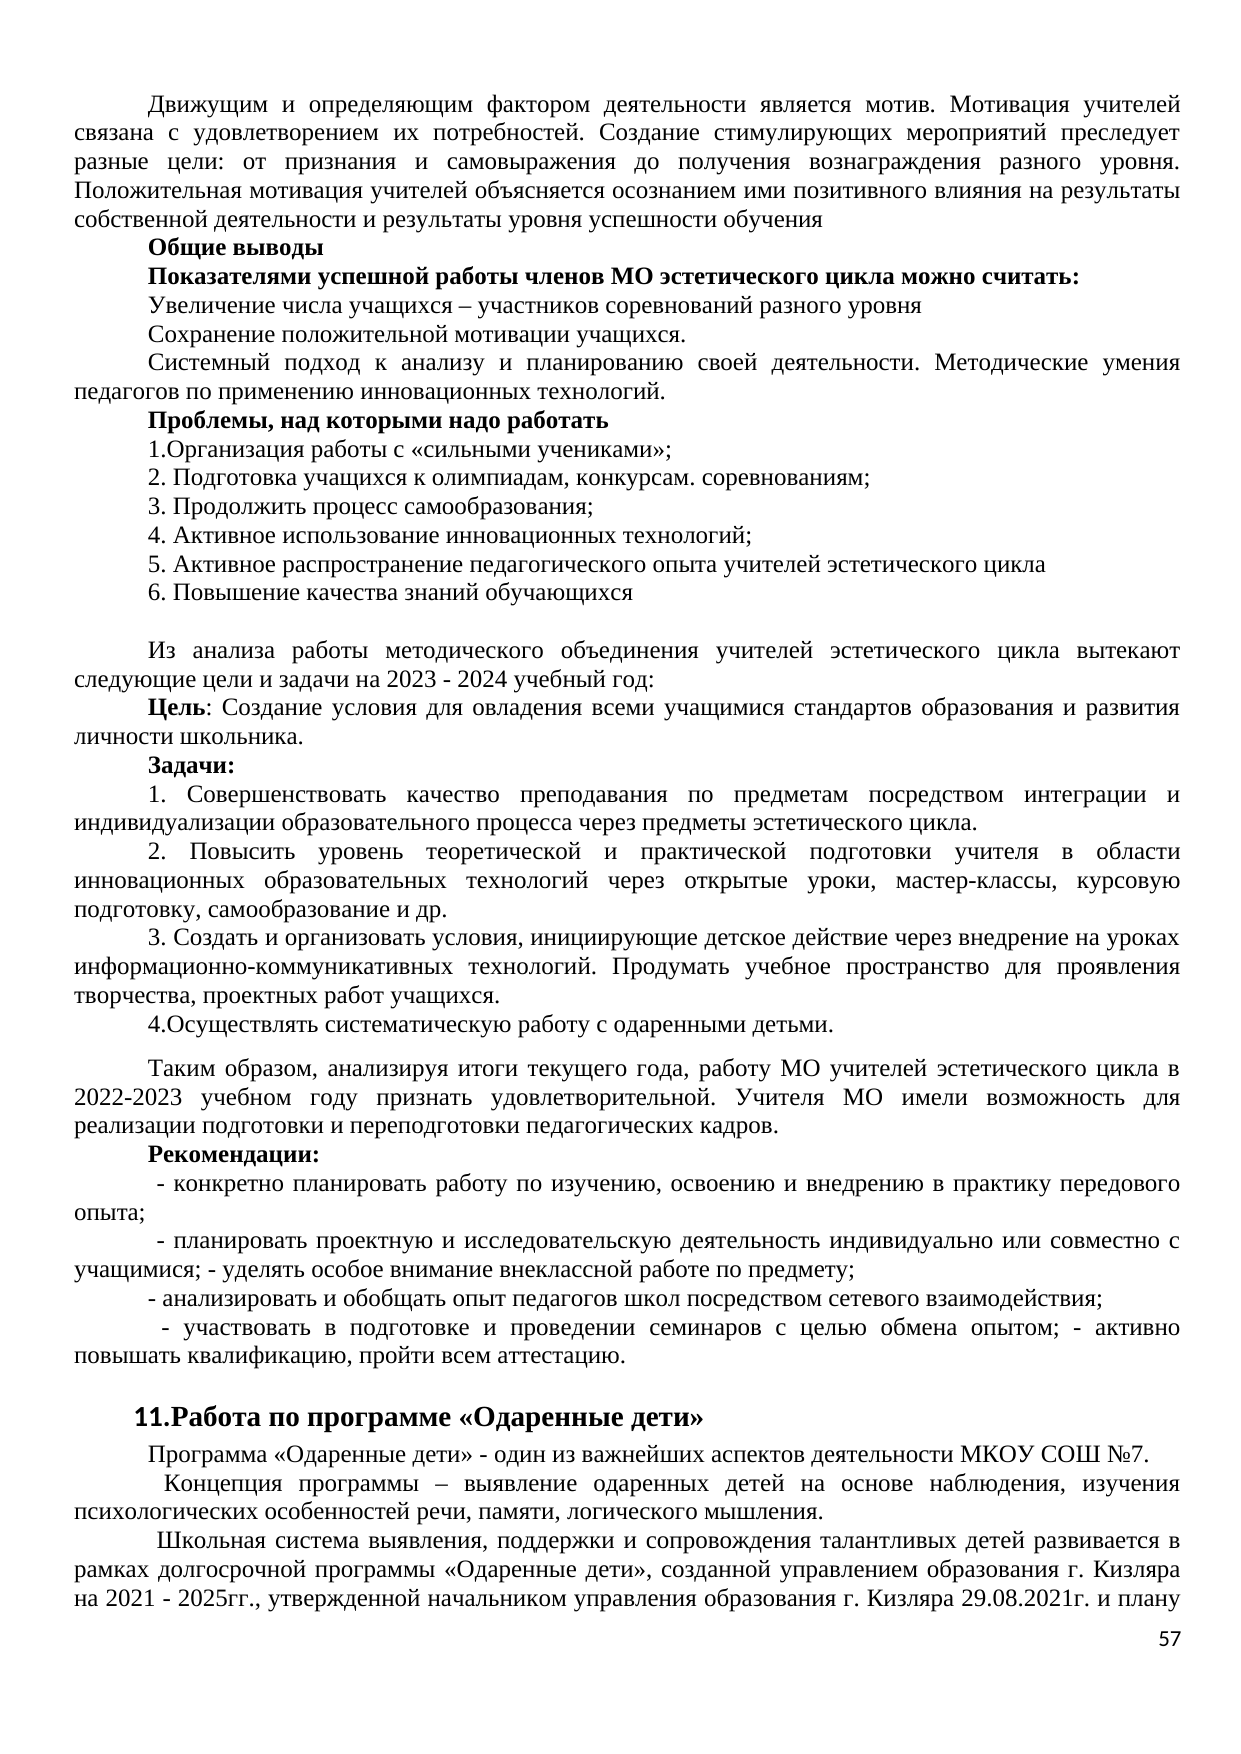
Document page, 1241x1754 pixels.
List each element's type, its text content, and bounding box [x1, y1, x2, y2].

list Работа по программе «Одаренные дети» [133, 1398, 1181, 1434]
text Движущим и определяющим фактором деятельности является мотив. Мотивация учителей связана с удовлетворением их потребностей. Создание стимулирующих мероприятий преследует разные цели: от признания и самовыражения до получения вознаграждения разного уровня. Положительная мотивация учителей объясняется осознанием ими позитивного влияния на результаты собственной деятельности и результаты уровня успешности обучения [74, 89, 1181, 232]
text 2. Повысить уровень теоретической и практической подготовки учителя в области инновационных образовательных технологий через открытые уроки, мастер-классы, курсовую подготовку, самообразование и др. [74, 836, 1181, 922]
text 3. Создать и организовать условия, инициирующие детское действие через внедрение на уроках информационно-коммуникативных технологий. Продумать учебное пространство для проявления творчества, проектных работ учащихся. [74, 922, 1181, 1009]
text - анализировать и обобщать опыт педагогов школ посредством сетевого взаимодействия; [74, 1283, 1181, 1312]
text Таким образом, анализируя итоги текущего года, работу МО учителей эстетического цикла в 2022-2023 учебном году признать удовлетворительной. Учителя МО имели возможность для реализации подготовки и переподготовки педагогических кадров. [74, 1053, 1181, 1139]
text 1.Организация работы с «сильными учениками»; [74, 434, 1181, 462]
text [74, 1525, 1181, 1611]
text Общие выводы [74, 232, 1181, 261]
text Концепция программы – выявление одаренных детей на основе наблюдения, изучения психологических особенностей речи, памяти, логического мышления. [74, 1468, 1181, 1525]
text 4. Активное использование инновационных технологий; [74, 520, 1181, 549]
text Задачи: [74, 750, 1181, 779]
text - участвовать в подготовке и проведении семинаров с целью обмена опытом; - активно повышать квалификацию, пройти всем аттестацию. [74, 1312, 1181, 1369]
text 4.Осуществлять систематическую работу с одаренными детьми. [74, 1009, 1181, 1037]
text 6. Повышение качества знаний обучающихся [74, 577, 1181, 606]
text Цель: Создание условия для овладения всеми учащимися стандартов образования и развития личности школьника. [74, 692, 1181, 750]
text Сохранение положительной мотивации учащихся. [74, 319, 1181, 347]
text 3. Продолжить процесс самообразования; [74, 491, 1181, 520]
text - планировать проектную и исследовательскую деятельность индивидуально или совместно с учащимися; - уделять особое внимание внеклассной работе по предмету; [74, 1226, 1181, 1283]
text Рекомендации: [74, 1139, 1181, 1168]
text Увеличение числа учащихся – участников соревнований разного уровня [74, 290, 1181, 319]
text - конкретно планировать работу по изучению, освоению и внедрению в практику передового опыта; [74, 1168, 1181, 1226]
text Проблемы, над которыми надо работать [74, 405, 1181, 434]
text Системный подход к анализу и планированию своей деятельности. Методические умения педагогов по применению инновационных технологий. [74, 347, 1181, 405]
text 2. Подготовка учащихся к олимпиадам, конкурсам. соревнованиям; [74, 462, 1181, 491]
text 1. Совершенствовать качество преподавания по предметам посредством интеграции и индивидуализации образовательного процесса через предметы эстетического цикла. [74, 779, 1181, 836]
text 5. Активное распространение педагогического опыта учителей эстетического цикла [74, 549, 1181, 577]
text Из анализа работы методического объединения учителей эстетического цикла вытекают следующие цели и задачи на 2023 - 2024 учебный год: [74, 635, 1181, 692]
text Показателями успешной работы членов МО эстетического цикла можно считать: [74, 261, 1181, 290]
text Программа «Одаренные дети» - один из важнейших аспектов деятельности МКОУ СОШ №7. [74, 1439, 1181, 1468]
